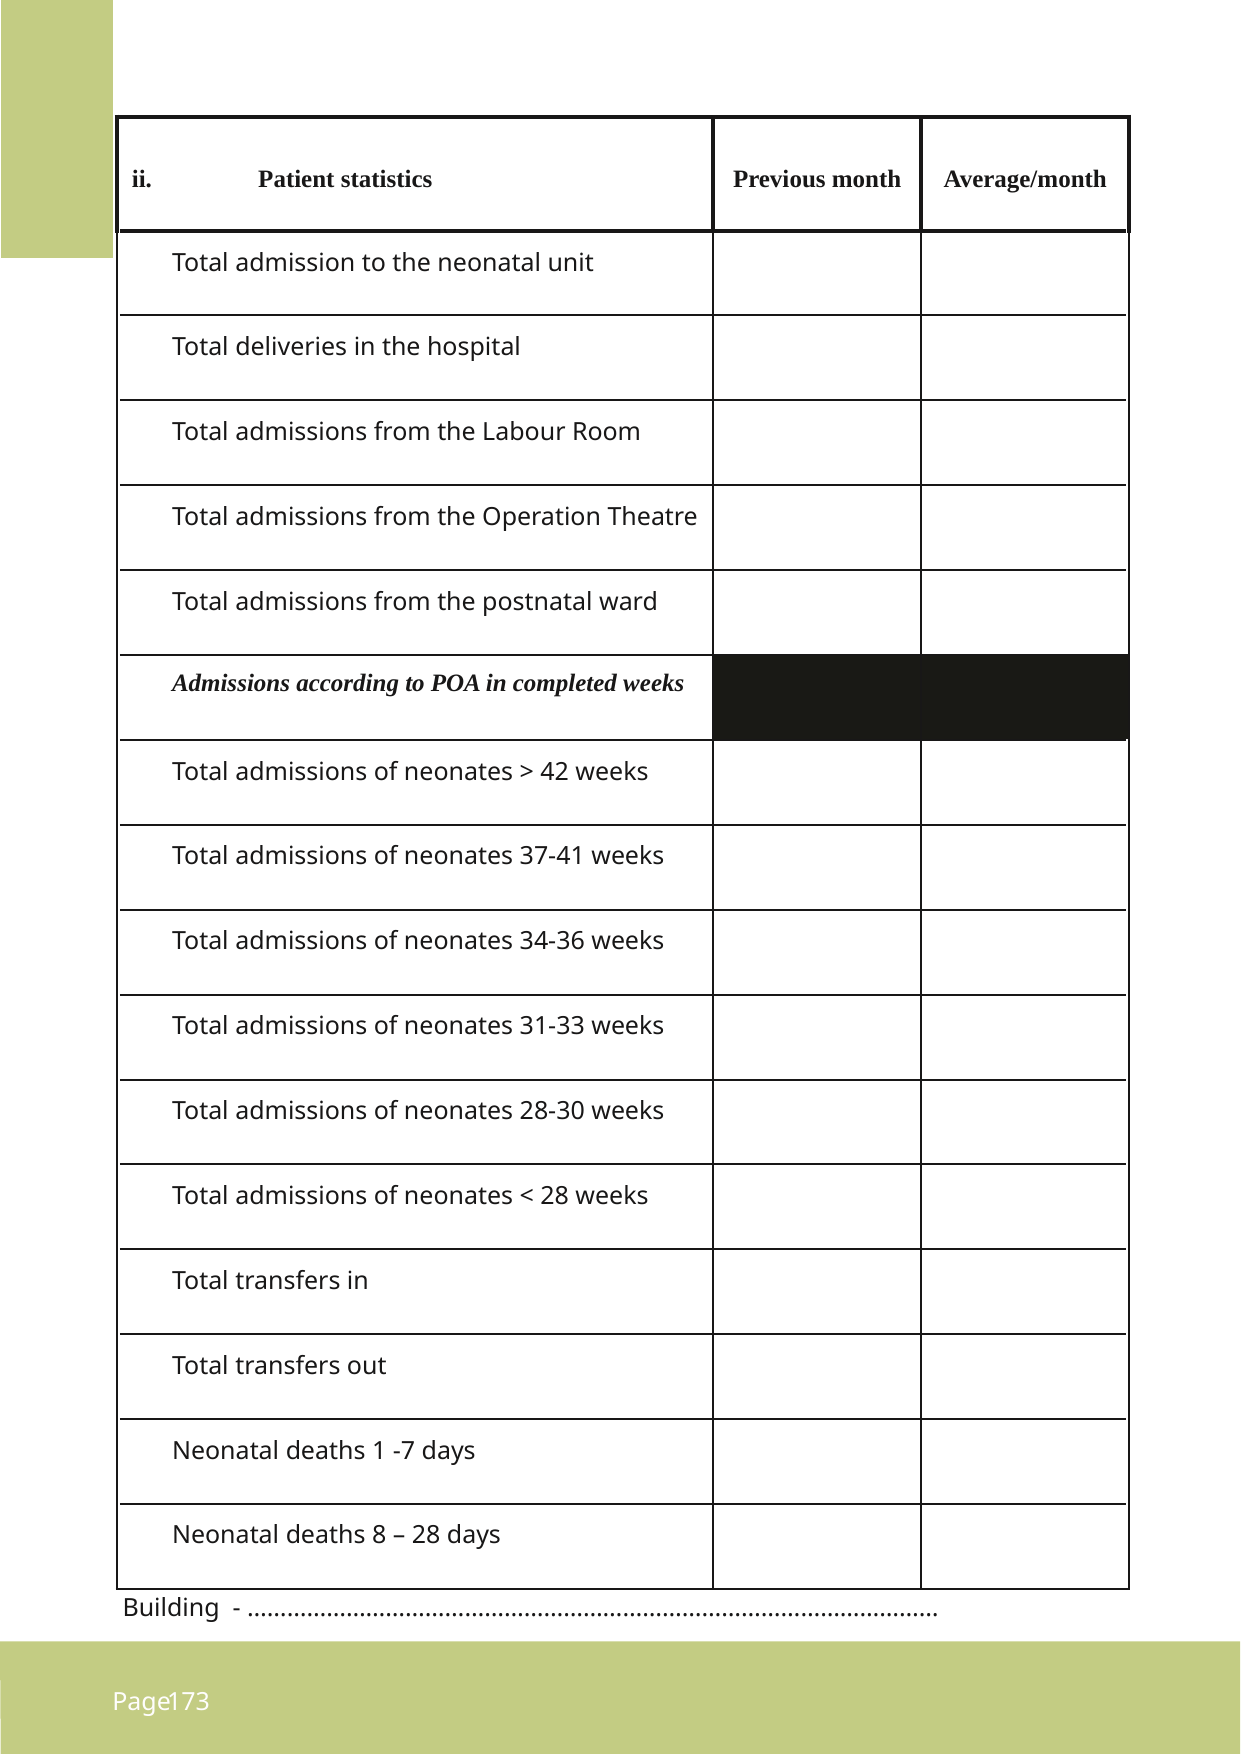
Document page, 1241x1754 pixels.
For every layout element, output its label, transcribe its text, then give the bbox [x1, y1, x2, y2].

table_cell [714, 826, 920, 909]
table_cell [714, 486, 920, 569]
table_cell [922, 994, 1128, 1078]
table_cell [714, 1335, 920, 1418]
text Building - …………………………………………………………………………………………… [122, 1590, 1127, 1624]
table_cell [714, 996, 920, 1078]
table_cell [922, 1418, 1128, 1503]
table_cell [714, 1165, 920, 1248]
table_cell Total transfers out [118, 1333, 712, 1418]
table_cell [922, 484, 1128, 569]
table_cell Total admissions of neonates < 28 weeks [118, 1163, 712, 1248]
table_cell Neonatal deaths 8 – 28 days [118, 1503, 712, 1588]
table_cell [922, 739, 1128, 824]
table_cell [922, 824, 1128, 909]
table_cell Total deliveries in the hospital [118, 314, 712, 399]
table_cell [922, 569, 1128, 654]
table_cell [922, 229, 1128, 314]
table_cell [922, 1079, 1128, 1163]
table_cell Neonatal deaths 1 -7 days [118, 1418, 712, 1503]
table_cell [714, 316, 920, 399]
table_cell [922, 1163, 1128, 1248]
table_cell [922, 399, 1128, 484]
table_cell Total admissions of neonates 37-41 weeks [118, 824, 712, 909]
table_cell [922, 1248, 1128, 1333]
table_header Previous month [715, 119, 919, 228]
table_header ii. Patient statistics [119, 119, 711, 228]
table_cell Total transfers in [118, 1248, 712, 1333]
table_cell [714, 1250, 920, 1333]
table_cell [714, 1420, 920, 1503]
table_cell [922, 654, 1128, 739]
table_cell Total admissions of neonates > 42 weeks [118, 739, 712, 824]
table_cell [714, 1081, 920, 1163]
table_cell [714, 1505, 920, 1588]
table_cell Total admissions from the postnatal ward [118, 569, 712, 654]
table_cell Total admissions of neonates 34-36 weeks [118, 909, 712, 993]
table_cell [714, 741, 920, 824]
table_cell Total admissions from the Labour Room [118, 399, 712, 484]
table_cell [922, 1333, 1128, 1418]
table_cell [922, 314, 1128, 399]
table_cell Total admission to the neonatal unit [118, 230, 712, 314]
table_cell [714, 401, 920, 484]
table_cell [922, 909, 1128, 993]
table_cell [922, 1503, 1128, 1588]
table_cell [714, 233, 920, 314]
table_header Average/month [923, 119, 1127, 228]
table_cell Total admissions from the Operation Theatre [118, 484, 712, 569]
table_cell Admissions according to POA in completed weeks [118, 654, 712, 739]
table_cell Total admissions of neonates 31-33 weeks [118, 994, 712, 1078]
table_cell [714, 656, 920, 739]
table_cell Total admissions of neonates 28-30 weeks [118, 1079, 712, 1163]
table_cell [714, 911, 920, 993]
table_cell [714, 571, 920, 654]
